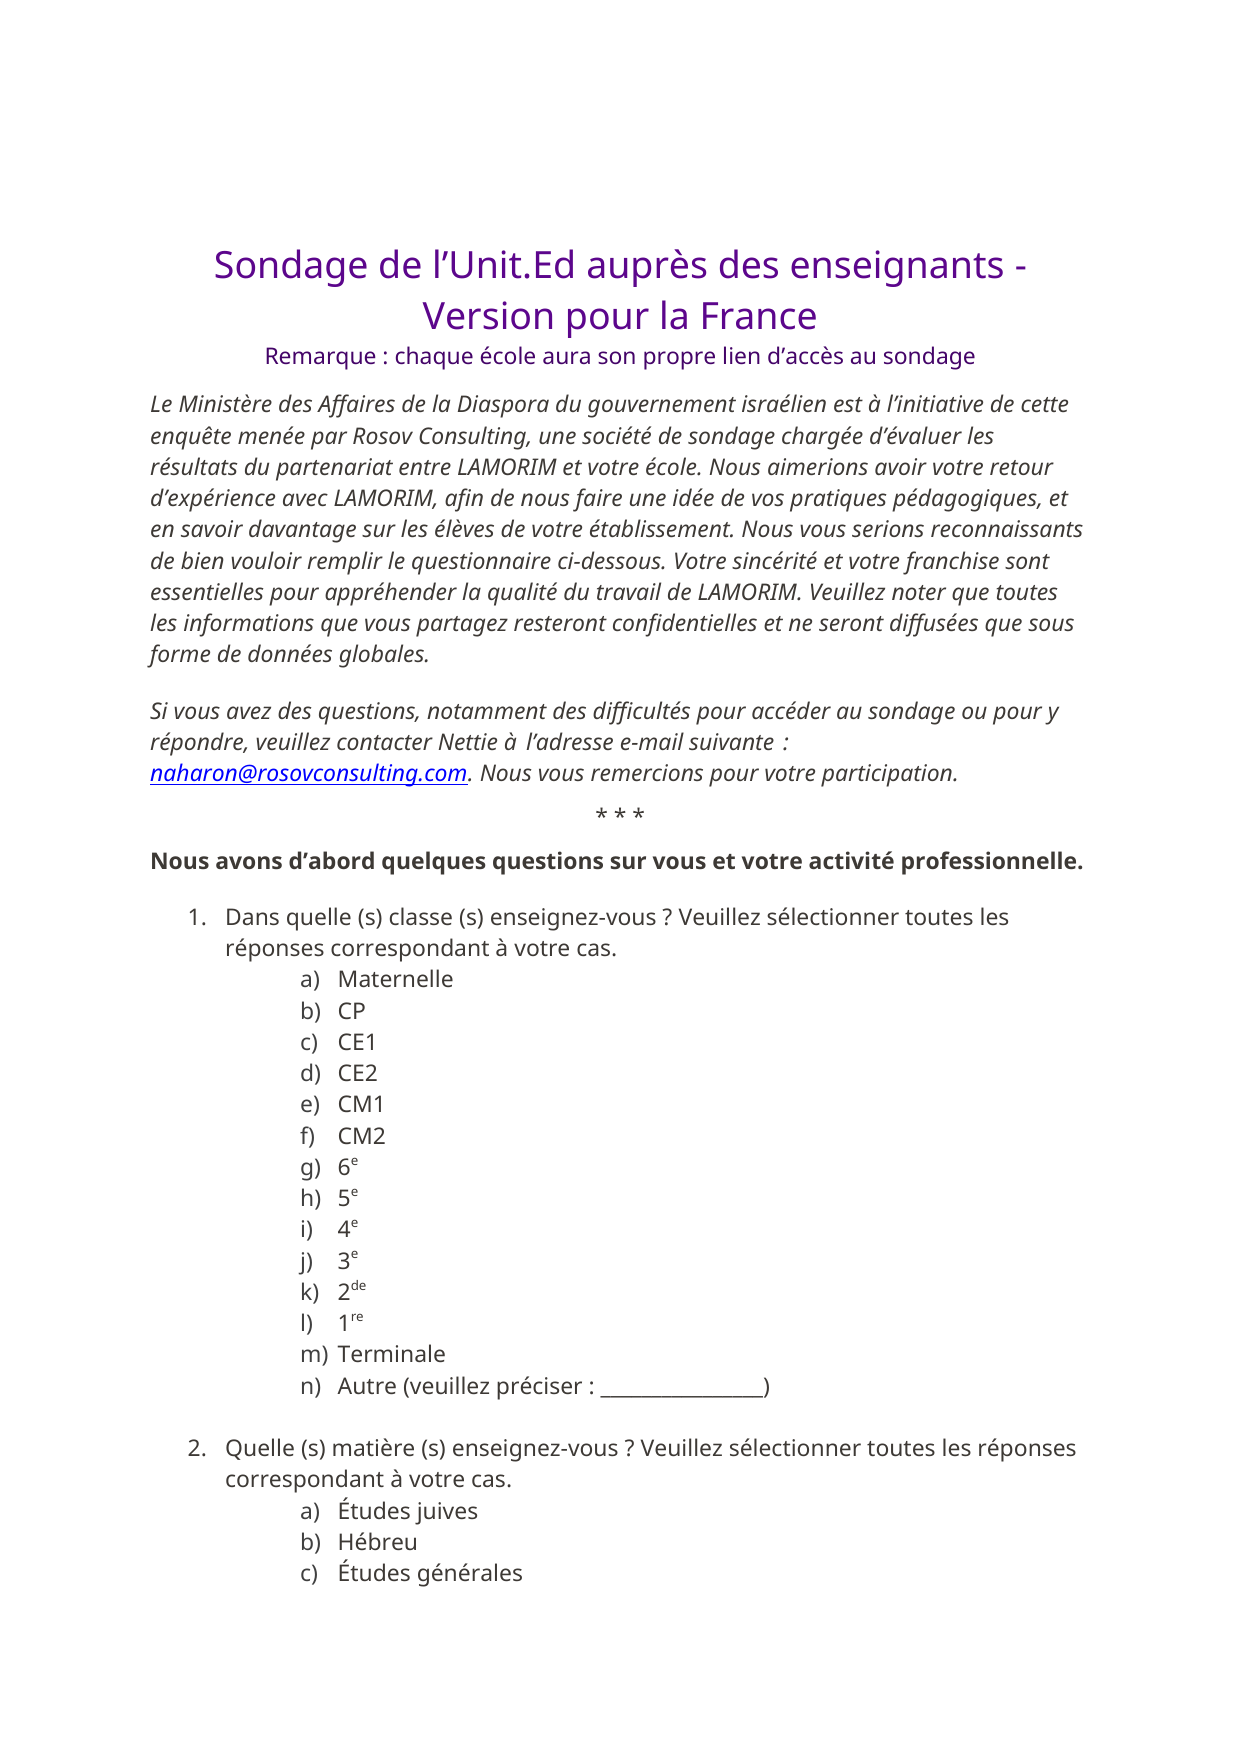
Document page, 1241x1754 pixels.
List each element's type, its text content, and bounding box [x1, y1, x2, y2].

list Terminale [300, 1338, 1090, 1370]
list 4e [300, 1213, 1090, 1245]
text Le Ministère des Affaires de la Diaspora du gouvernement israélien est à l’initiative de cette enquête menée par Rosov Consulting, une société de sondage chargée d’évaluer les résultats du partenariat entre LAMORIM et votre école. Nous aimerions avoir votre retour d’expérience avec LAMORIM, afin de nous faire une idée de vos pratiques pédagogiques, et en savoir davantage sur les élèves de votre établissement. Nous vous serions reconnaissants de bien vouloir remplir le questionnaire ci-dessous. Votre sincérité et votre franchise sont essentielles pour appréhender la qualité du travail de LAMORIM. Veuillez noter que toutes les informations que vous partagez resteront confidentielles et ne seront diffusées que sous forme de données globales. [150, 388, 1090, 670]
text Remarque : chaque école aura son propre lien d’accès au sondage [150, 340, 1090, 371]
list Études générales [300, 1557, 1090, 1588]
list CP [300, 995, 1090, 1026]
list Maternelle [300, 963, 1090, 995]
list CM2 [300, 1120, 1090, 1151]
list Quelle (s) matière (s) enseignez-vous ? Veuillez sélectionner toutes les réponses correspondant à votre cas. [187, 1432, 1090, 1495]
list Dans quelle (s) classe (s) enseignez-vous ? Veuillez sélectionner toutes les réponses correspondant à votre cas. [187, 901, 1090, 963]
text * * * [150, 801, 1090, 832]
text Si vous avez des questions, notamment des difficultés pour accéder au sondage ou pour y répondre, veuillez contacter Nettie à l’adresse e-mail suivante : naharon@rosovconsulting.com. Nous vous remercions pour votre participation. [150, 695, 1090, 788]
list CE2 [300, 1057, 1090, 1088]
list CM1 [300, 1088, 1090, 1120]
list Études juives [300, 1495, 1090, 1526]
list 6e [300, 1151, 1090, 1182]
text Nous avons d’abord quelques questions sur vous et votre activité professionnelle. [150, 845, 1090, 876]
list Autre (veuillez préciser : ________________) [300, 1370, 1090, 1401]
list Hébreu [300, 1526, 1090, 1557]
list 3e [300, 1245, 1090, 1276]
list CE1 [300, 1026, 1090, 1057]
list 5e [300, 1182, 1090, 1213]
text Sondage de l’Unit.Ed auprès des enseignants - Version pour la France [150, 238, 1090, 340]
list 2de [300, 1276, 1090, 1307]
list 1re [300, 1307, 1090, 1338]
